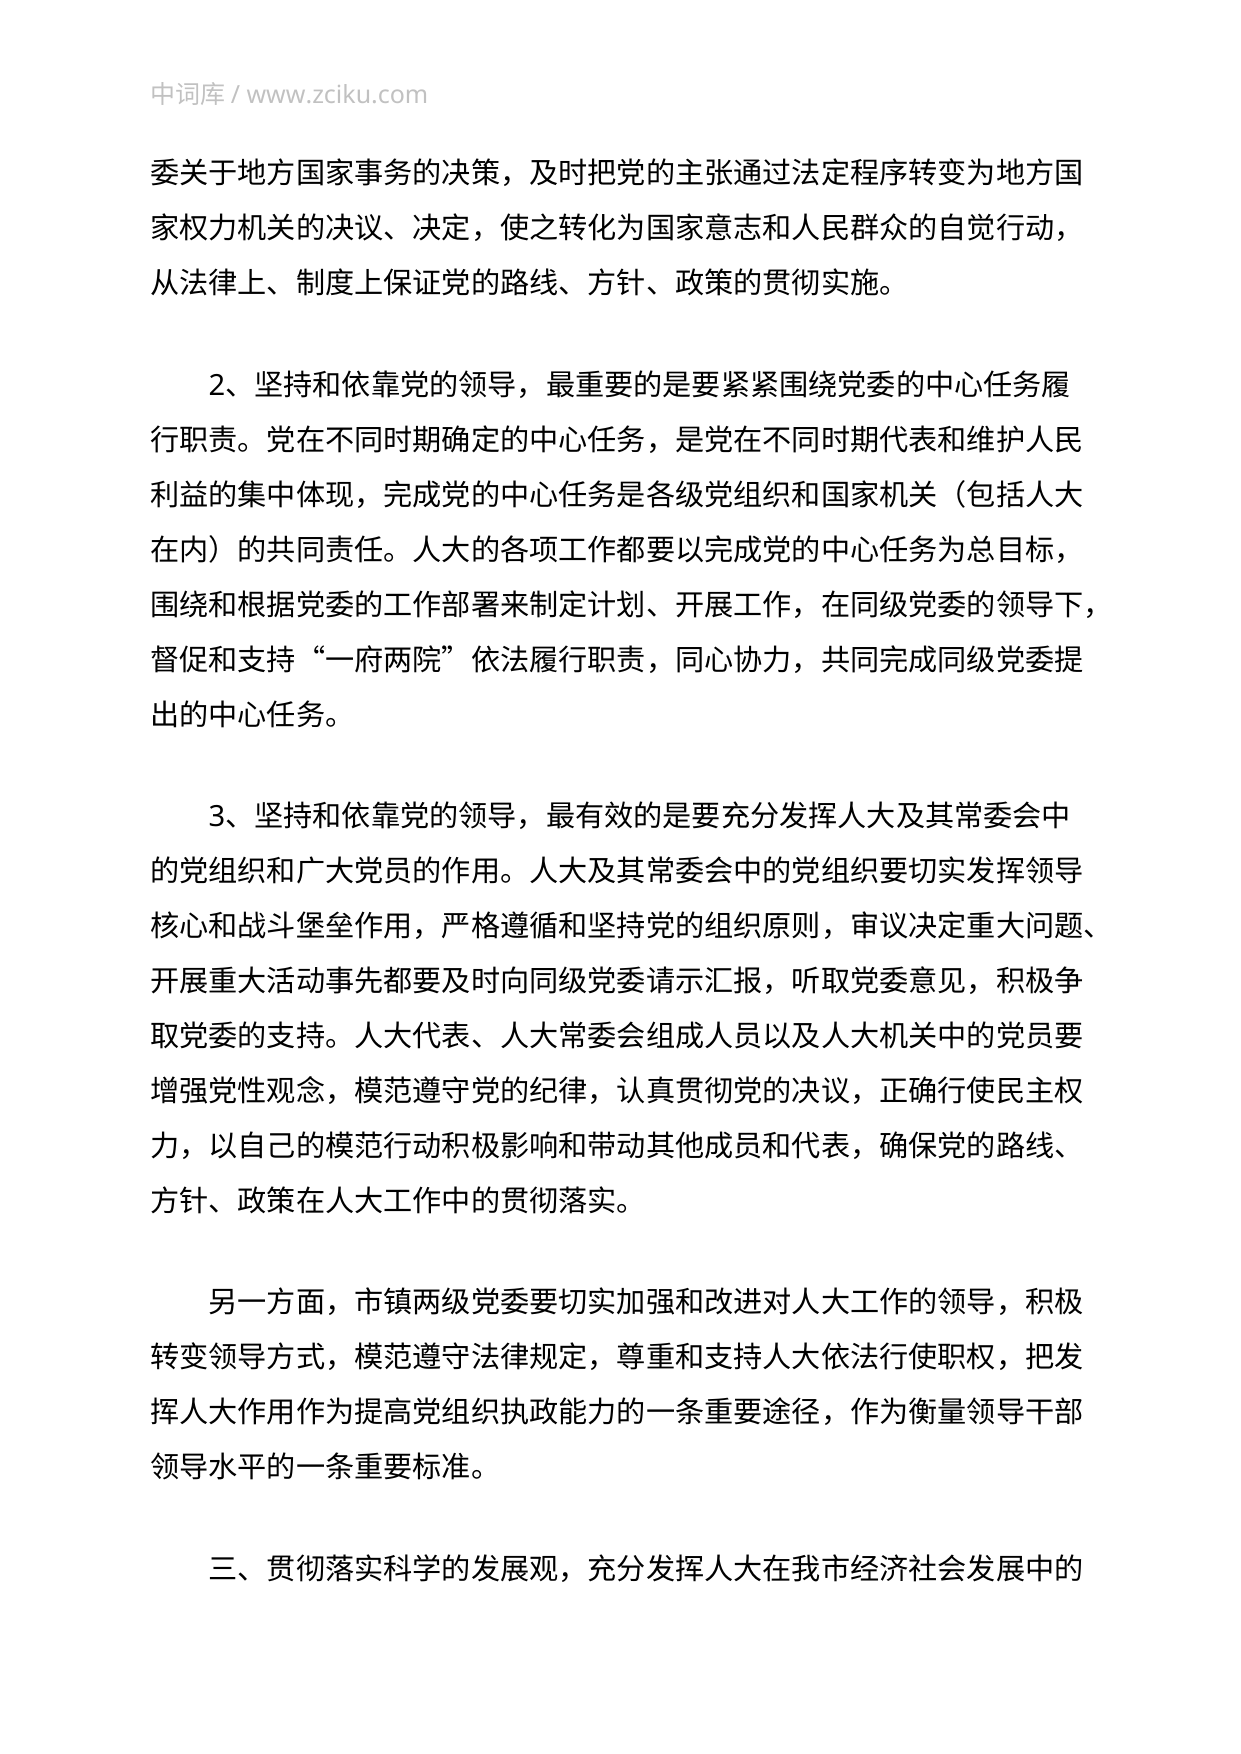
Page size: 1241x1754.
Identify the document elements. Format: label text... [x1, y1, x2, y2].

text 另一方面，市镇两级党委要切实加强和改进对人大工作的领导，积极转变领导方式，模范遵守法律规定，尊重和支持人大依法行使职权，把发挥人大作用作为提高党组织执政能力的一条重要途径，作为衡量领导干部领导水平的一条重要标准。 [150, 1279, 1090, 1486]
text 2、坚持和依靠党的领导，最重要的是要紧紧围绕党委的中心任务履行职责。党在不同时期确定的中心任务，是党在不同时期代表和维护人民利益的集中体现，完成党的中心任务是各级党组织和国家机关（包括人大在内）的共同责任。人大的各项工作都要以完成党的中心任务为总目标，围绕和根据党委的工作部署来制定计划、开展工作，在同级党委的领导下，督促和支持“一府两院”依法履行职责，同心协力，共同完成同级党委提出的中心任务。 [150, 362, 1090, 733]
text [150, 1545, 1090, 1588]
text 3、坚持和依靠党的领导，最有效的是要充分发挥人大及其常委会中的党组织和广大党员的作用。人大及其常委会中的党组织要切实发挥领导核心和战斗堡垒作用，严格遵循和坚持党的组织原则，审议决定重大问题、开展重大活动事先都要及时向同级党委请示汇报，听取党委意见，积极争取党委的支持。人大代表、人大常委会组成人员以及人大机关中的党员要增强党性观念，模范遵守党的纪律，认真贯彻党的决议，正确行使民主权力，以自己的模范行动积极影响和带动其他成员和代表，确保党的路线、方针、政策在人大工作中的贯彻落实。 [150, 793, 1090, 1219]
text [150, 150, 1090, 302]
